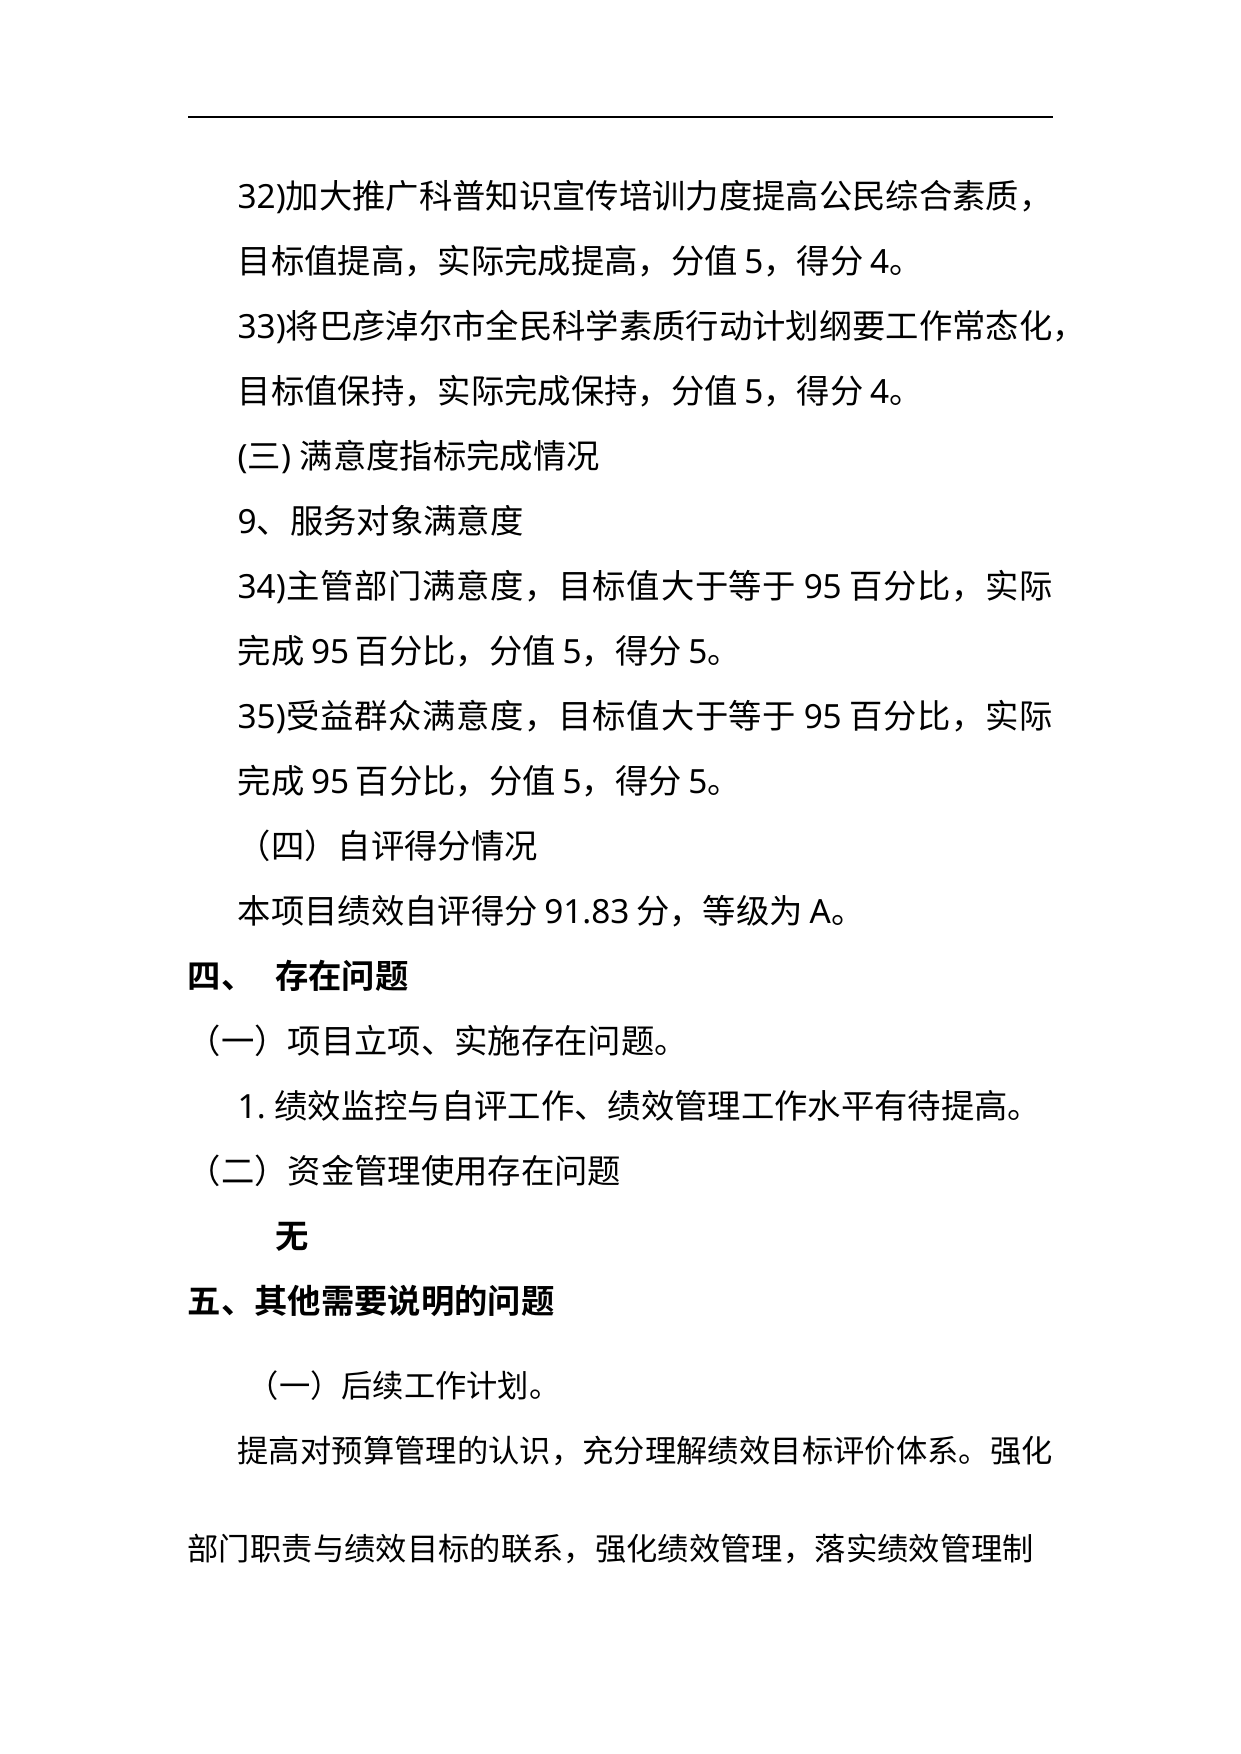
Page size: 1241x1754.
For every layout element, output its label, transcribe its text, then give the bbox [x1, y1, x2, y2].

text 无 [231, 1202, 1053, 1267]
text 34)主管部门满意度，目标值大于等于95百分比，实际完成95百分比，分值5，得分5。 [237, 552, 1053, 682]
text 33)将巴彦淖尔市全民科学素质行动计划纲要工作常态化，目标值保持，实际完成保持，分值5，得分4。 [237, 292, 1053, 422]
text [187, 1417, 1053, 1579]
text 五、其他需要说明的问题 [187, 1267, 1053, 1332]
list 项目立项、实施存在问题。 [187, 1007, 1053, 1072]
list 存在问题 [187, 942, 1053, 1007]
text 32)加大推广科普知识宣传培训力度提高公民综合素质，目标值提高，实际完成提高，分值5，得分4。 [237, 162, 1053, 292]
text 35)受益群众满意度，目标值大于等于95百分比，实际完成95百分比，分值5，得分5。 [237, 682, 1053, 812]
text 9、服务对象满意度 [237, 487, 1053, 552]
text （四）自评得分情况 [237, 812, 1053, 877]
text 1. 绩效监控与自评工作、绩效管理工作水平有待提高。 [237, 1072, 1053, 1137]
text (三) 满意度指标完成情况 [237, 422, 1053, 487]
text 本项目绩效自评得分91.83分，等级为A。 [187, 877, 1053, 942]
list 资金管理使用存在问题 [187, 1137, 1053, 1202]
text （一）后续工作计划。 [187, 1352, 1053, 1417]
